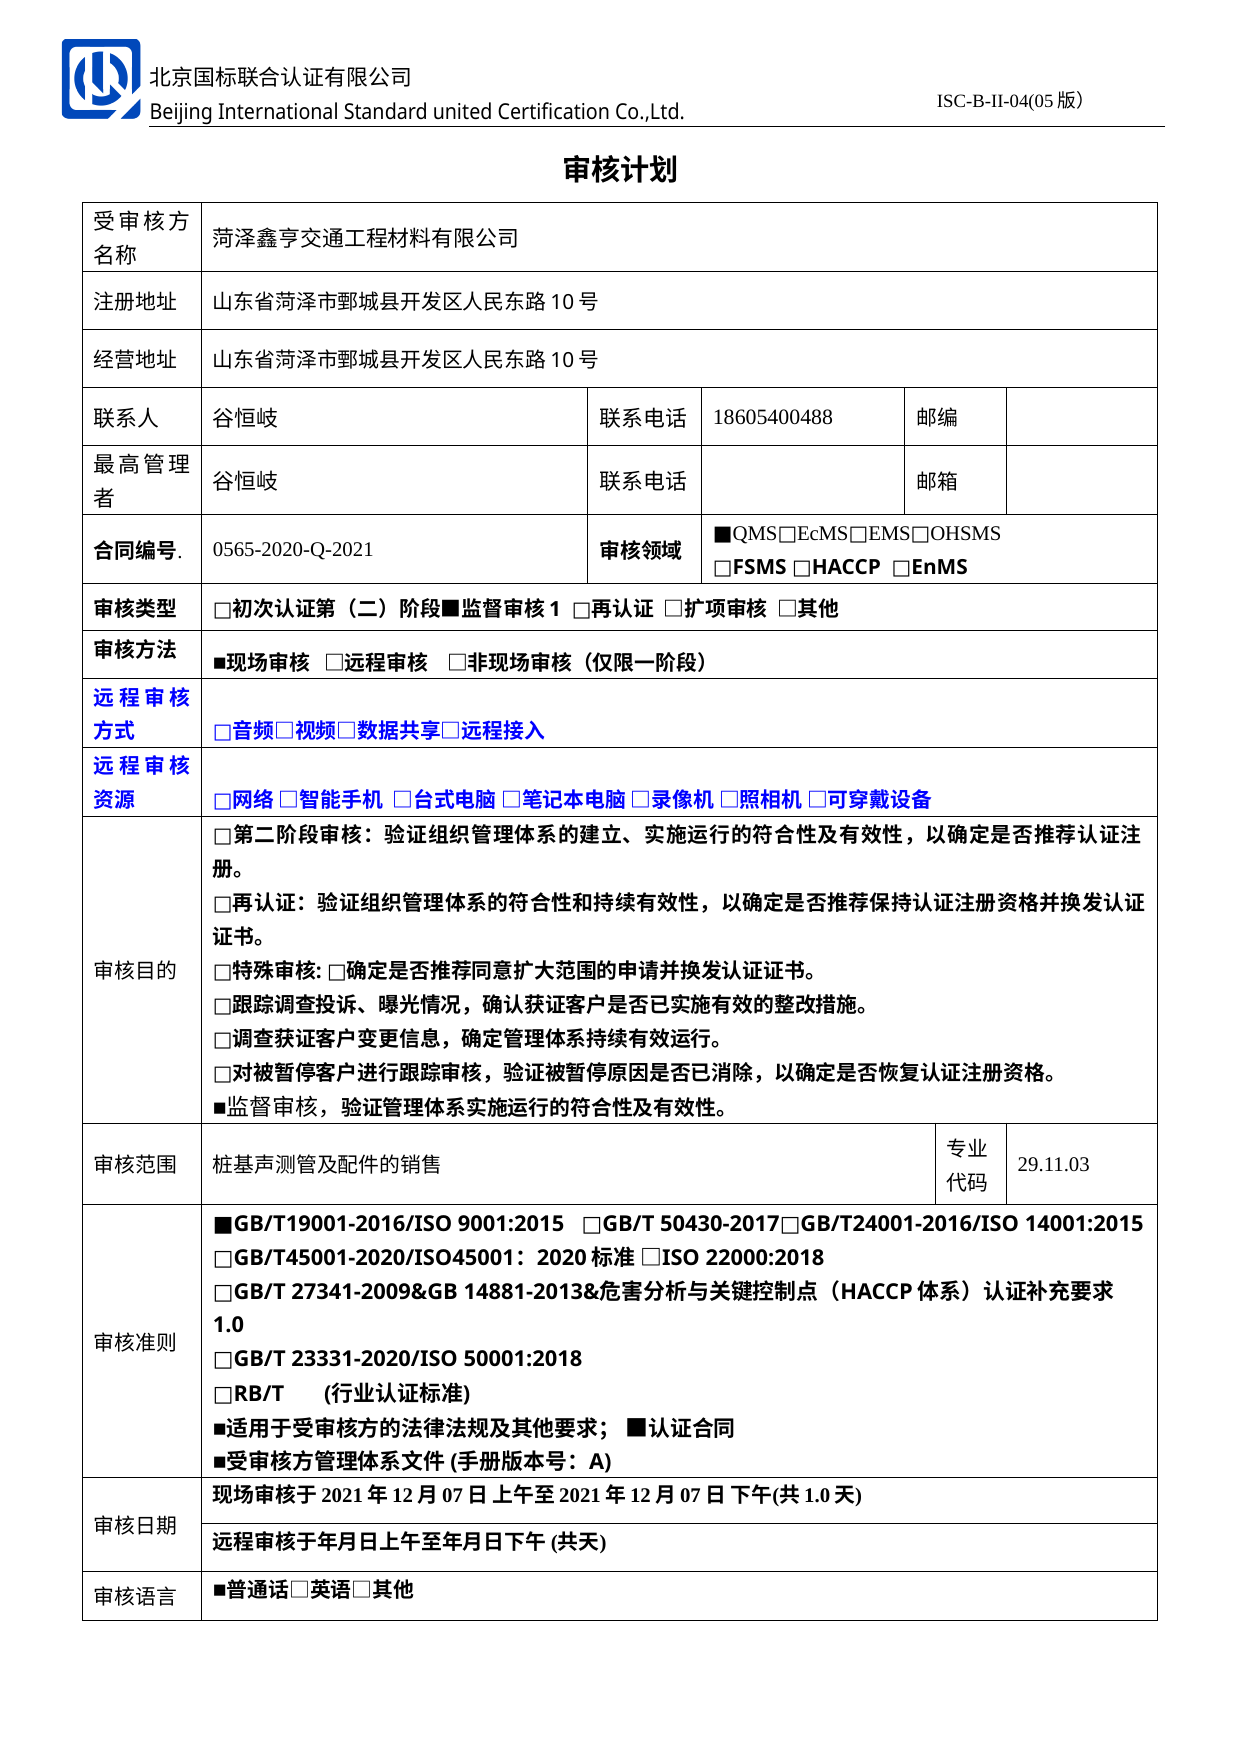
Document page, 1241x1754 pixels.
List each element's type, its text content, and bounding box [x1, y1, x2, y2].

table_cell 审核语言 [83, 1572, 201, 1619]
table_cell 远程审核资源 [83, 748, 201, 816]
table_cell 审核日期 [83, 1478, 201, 1571]
table_cell 远程审核于年月日上午至年月日下午 (共天) [202, 1524, 1157, 1571]
picture [61, 39, 141, 119]
table_cell 合同编号. [83, 515, 201, 583]
table_cell 邮箱 [905, 446, 1006, 514]
table_cell 现场审核于2021年12月07日 上午至2021年12月07日 下午(共1.0天) [202, 1478, 1157, 1523]
table_cell 专业 代码 [936, 1124, 1006, 1204]
table_cell 邮编 [905, 388, 1006, 445]
table_cell 审核准则 [83, 1205, 201, 1477]
table_cell 谷恒岐 [202, 388, 587, 445]
table_cell 联系人 [83, 388, 201, 445]
table_header 菏泽鑫亨交通工程材料有限公司 [202, 203, 1157, 271]
table_cell [1007, 446, 1157, 514]
table_cell □音频□视频□数据共享□远程接入 [202, 679, 1157, 747]
table_cell 审核方法 [83, 631, 201, 678]
table_cell 谷恒岐 [202, 446, 587, 514]
table_cell 山东省菏泽市鄄城县开发区人民东路10号 [202, 272, 1157, 329]
table_cell 29.11.03 [1007, 1124, 1157, 1204]
table_cell 注册地址 [83, 272, 201, 329]
table_cell 审核目的 [83, 817, 201, 1122]
table_header 受审核方名称 [83, 203, 201, 271]
table_cell 审核类型 [83, 584, 201, 630]
table_cell 审核领域 [588, 515, 701, 583]
table_cell 经营地址 [83, 330, 201, 387]
table_cell ■QMS□EcMS□EMS□OHSMS □FSMS □HACCP □EnMS [702, 515, 1157, 583]
table_cell ■现场审核 □远程审核 □非现场审核（仅限一阶段） [202, 631, 1157, 678]
table_cell ■普通话□英语□其他 [202, 1572, 1157, 1619]
table_cell 联系电话 [588, 446, 701, 514]
table_cell ■GB/T19001-2016/ISO 9001:2015 □GB/T 50430-2017□GB/T24001-2016/ISO 14001:2015 □GB/T45001-2020/ISO45001：2020标准 □ISO 22000:2018 □GB/T 27341-2009&GB 14881-2013&危害分析与关键控制点（HACCP体系）认证补充要求1.0 □GB/T 23331-2020/ISO 50001:2018 □RB/T (行业认证标准) ■适用于受审核方的法律法规及其他要求； ■认证合同 ■受审核方管理体系文件 (手册版本号：A) [202, 1205, 1157, 1477]
table_cell 审核范围 [83, 1124, 201, 1204]
table_cell [1007, 388, 1157, 445]
table_cell 远程审核方式 [83, 679, 201, 747]
table_cell [702, 446, 904, 514]
table_cell 桩基声测管及配件的销售 [202, 1124, 935, 1204]
table_cell 山东省菏泽市鄄城县开发区人民东路10号 [202, 330, 1157, 387]
table_cell 最高管理者 [83, 446, 201, 514]
table_cell □初次认证第（二）阶段■监督审核1 □再认证 □扩项审核 □其他 [202, 584, 1157, 630]
table_cell 0565-2020-Q-2021 [202, 515, 587, 583]
table_cell □第二阶段审核：验证组织管理体系的建立、实施运行的符合性及有效性，以确定是否推荐认证注册。 □再认证：验证组织管理体系的符合性和持续有效性，以确定是否推荐保持认证注册资格并换发认证证书。 □特殊审核: □确定是否推荐同意扩大范围的申请并换发认证证书。 □跟踪调查投诉、曝光情况，确认获证客户是否已实施有效的整改措施。 □调查获证客户变更信息，确定管理体系持续有效运行。 □对被暂停客户进行跟踪审核，验证被暂停原因是否已消除，以确定是否恢复认证注册资格。 ■监督审核，验证管理体系实施运行的符合性及有效性。 [202, 817, 1157, 1122]
table_cell □网络 □智能手机 □台式电脑 □笔记本电脑 □录像机 □照相机 □可穿戴设备 [202, 748, 1157, 816]
text 审核计划 [75, 134, 1165, 202]
table_cell 18605400488 [702, 388, 904, 445]
table_cell 联系电话 [588, 388, 701, 445]
